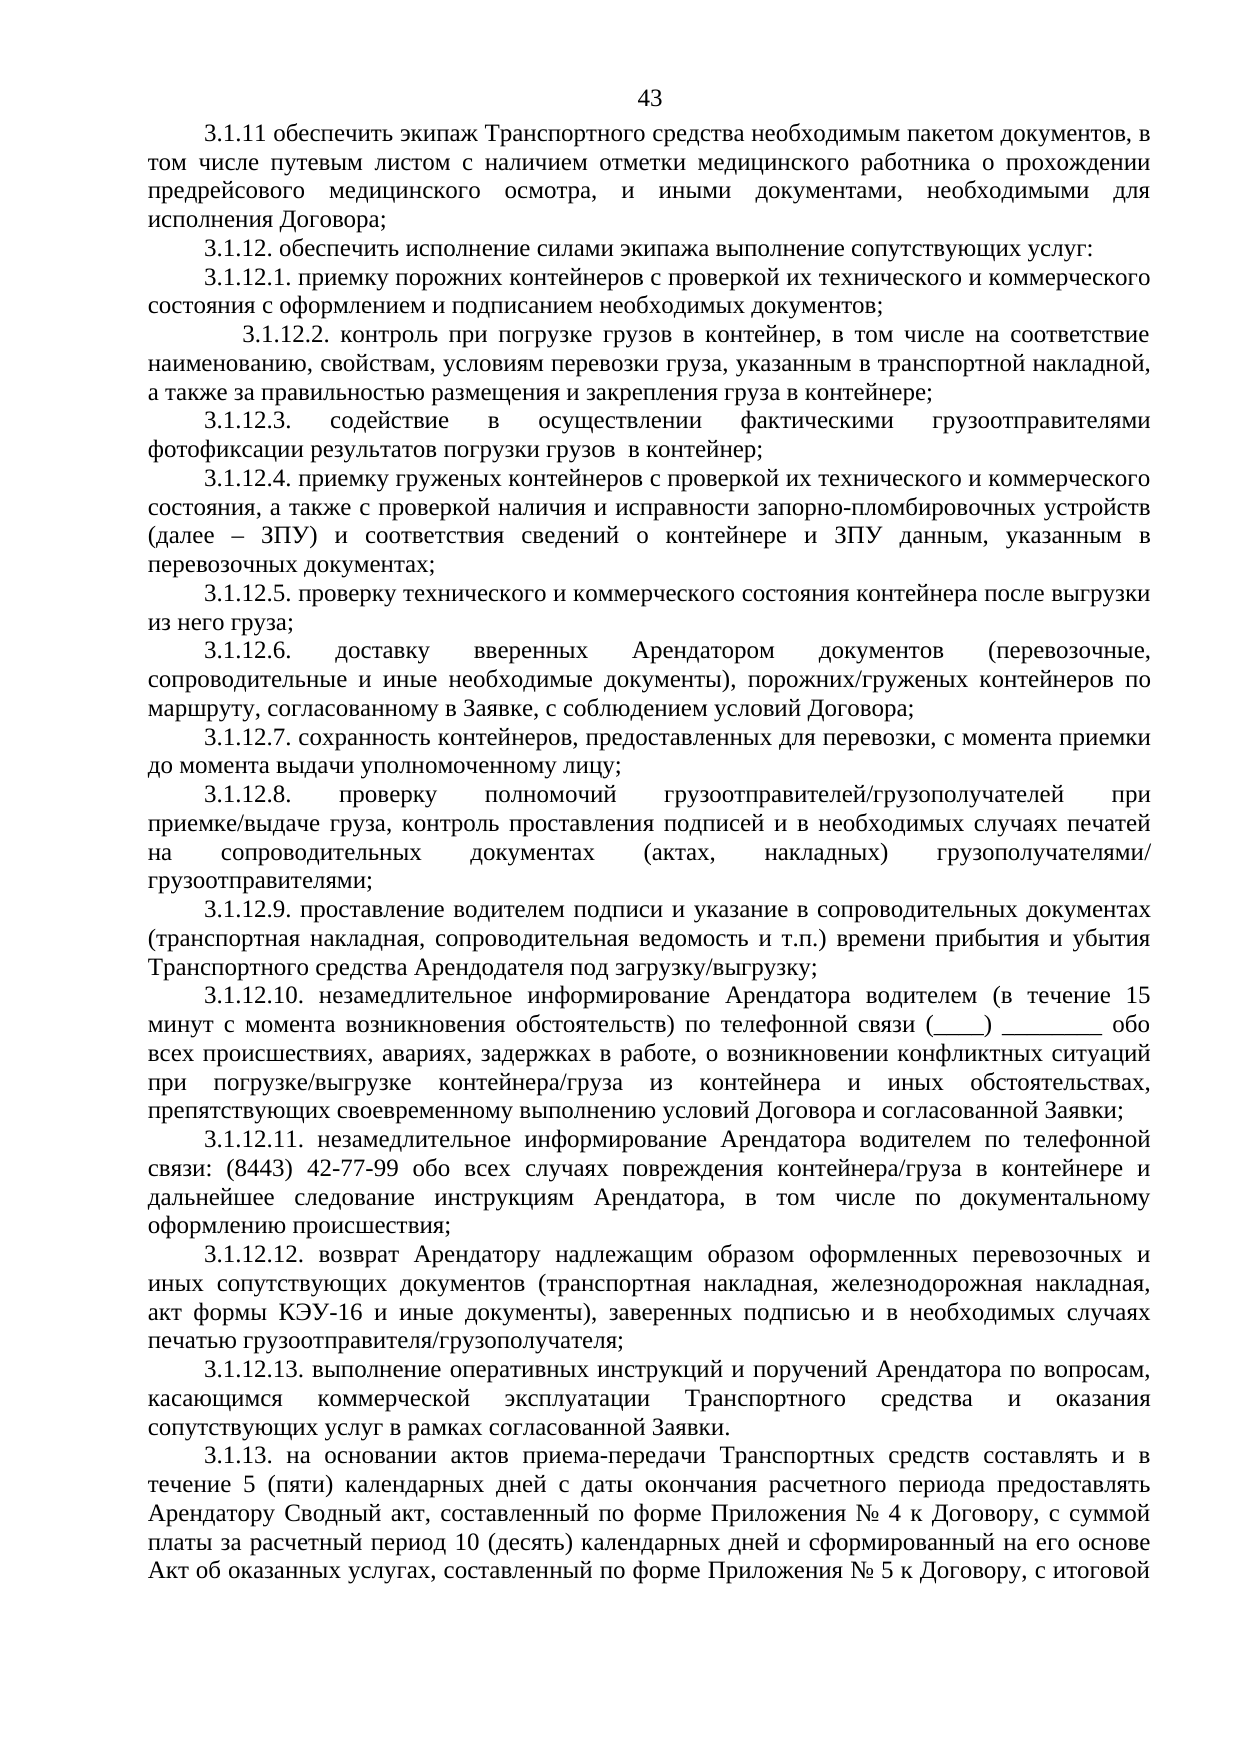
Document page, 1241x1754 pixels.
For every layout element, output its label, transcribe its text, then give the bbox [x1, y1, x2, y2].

text 3.1.12.3. содействие в осуществлении фактическими грузоотправителями фотофиксации результатов погрузки грузов в контейнер; [148, 406, 1152, 463]
text 3.1.12.4. приемку груженых контейнеров с проверкой их технического и коммерческого состояния, а также с проверкой наличия и исправности запорно-пломбировочных устройств (далее – ЗПУ) и соответствия сведений о контейнере и ЗПУ данным, указанным в перевозочных документах; [148, 463, 1152, 578]
text 3.1.12.13. выполнение оперативных инструкций и поручений Арендатора по вопросам, касающимся коммерческой эксплуатации Транспортного средства и оказания сопутствующих услуг в рамках согласованной Заявки. [148, 1354, 1152, 1441]
list 3.1.12.2. контроль при погрузке грузов в контейнер, в том числе на соответствие наименованию, свойствам, условиям перевозки груза, указанным в транспортной накладной, а также за правильностью размещения и закрепления груза в контейнере; [148, 319, 1152, 406]
text 3.1.12.1. приемку порожних контейнеров с проверкой их технического и коммерческого состояния с оформлением и подписанием необходимых документов; [148, 262, 1152, 319]
text 3.1.12.9. проставление водителем подписи и указание в сопроводительных документах (транспортная накладная, сопроводительная ведомость и т.п.) времени прибытия и убытия Транспортного средства Арендодателя под загрузку/выгрузку; [148, 894, 1152, 981]
text 3.1.12.10. незамедлительное информирование Арендатора водителем (в течение 15 минут с момента возникновения обстоятельств) по телефонной связи (____) ________ обо всех происшествиях, авариях, задержках в работе, о возникновении конфликтных ситуаций при погрузке/выгрузке контейнера/груза из контейнера и иных обстоятельствах, препятствующих своевременному выполнению условий Договора и согласованной Заявки; [148, 981, 1152, 1124]
text 3.1.11 обеспечить экипаж Транспортного средства необходимым пакетом документов, в том числе путевым листом с наличием отметки медицинского работника о прохождении предрейсового медицинского осмотра, и иными документами, необходимыми для исполнения Договора; [148, 118, 1152, 233]
text 3.1.12. обеспечить исполнение силами экипажа выполнение сопутствующих услуг: [148, 233, 1152, 262]
text 3.1.12.7. сохранность контейнеров, предоставленных для перевозки, с момента приемки до момента выдачи уполномоченному лицу; [148, 722, 1152, 779]
text 3.1.12.6. доставку вверенных Арендатором документов (перевозочные, сопроводительные и иные необходимые документы), порожних/груженых контейнеров по маршруту, согласованному в Заявке, с соблюдением условий Договора; [148, 636, 1152, 722]
text 3.1.12.8. проверку полномочий грузоотправителей/грузополучателей при приемке/выдаче груза, контроль проставления подписей и в необходимых случаях печатей на сопроводительных документах (актах, накладных) грузополучателями/ грузоотправителями; [148, 779, 1152, 894]
text 3.1.12.12. возврат Арендатору надлежащим образом оформленных перевозочных и иных сопутствующих документов (транспортная накладная, железнодорожная накладная, акт формы КЭУ-16 и иные документы), заверенных подписью и в необходимых случаях печатью грузоотправителя/грузополучателя; [148, 1239, 1152, 1354]
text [148, 1441, 1152, 1584]
text 3.1.12.11. незамедлительное информирование Арендатора водителем по телефонной связи: (8443) 42-77-99 обо всех случаях повреждения контейнера/груза в контейнере и дальнейшее следование инструкциям Арендатора, в том числе по документальному оформлению происшествия; [148, 1124, 1152, 1239]
text 3.1.12.5. проверку технического и коммерческого состояния контейнера после выгрузки из него груза; [148, 578, 1152, 636]
